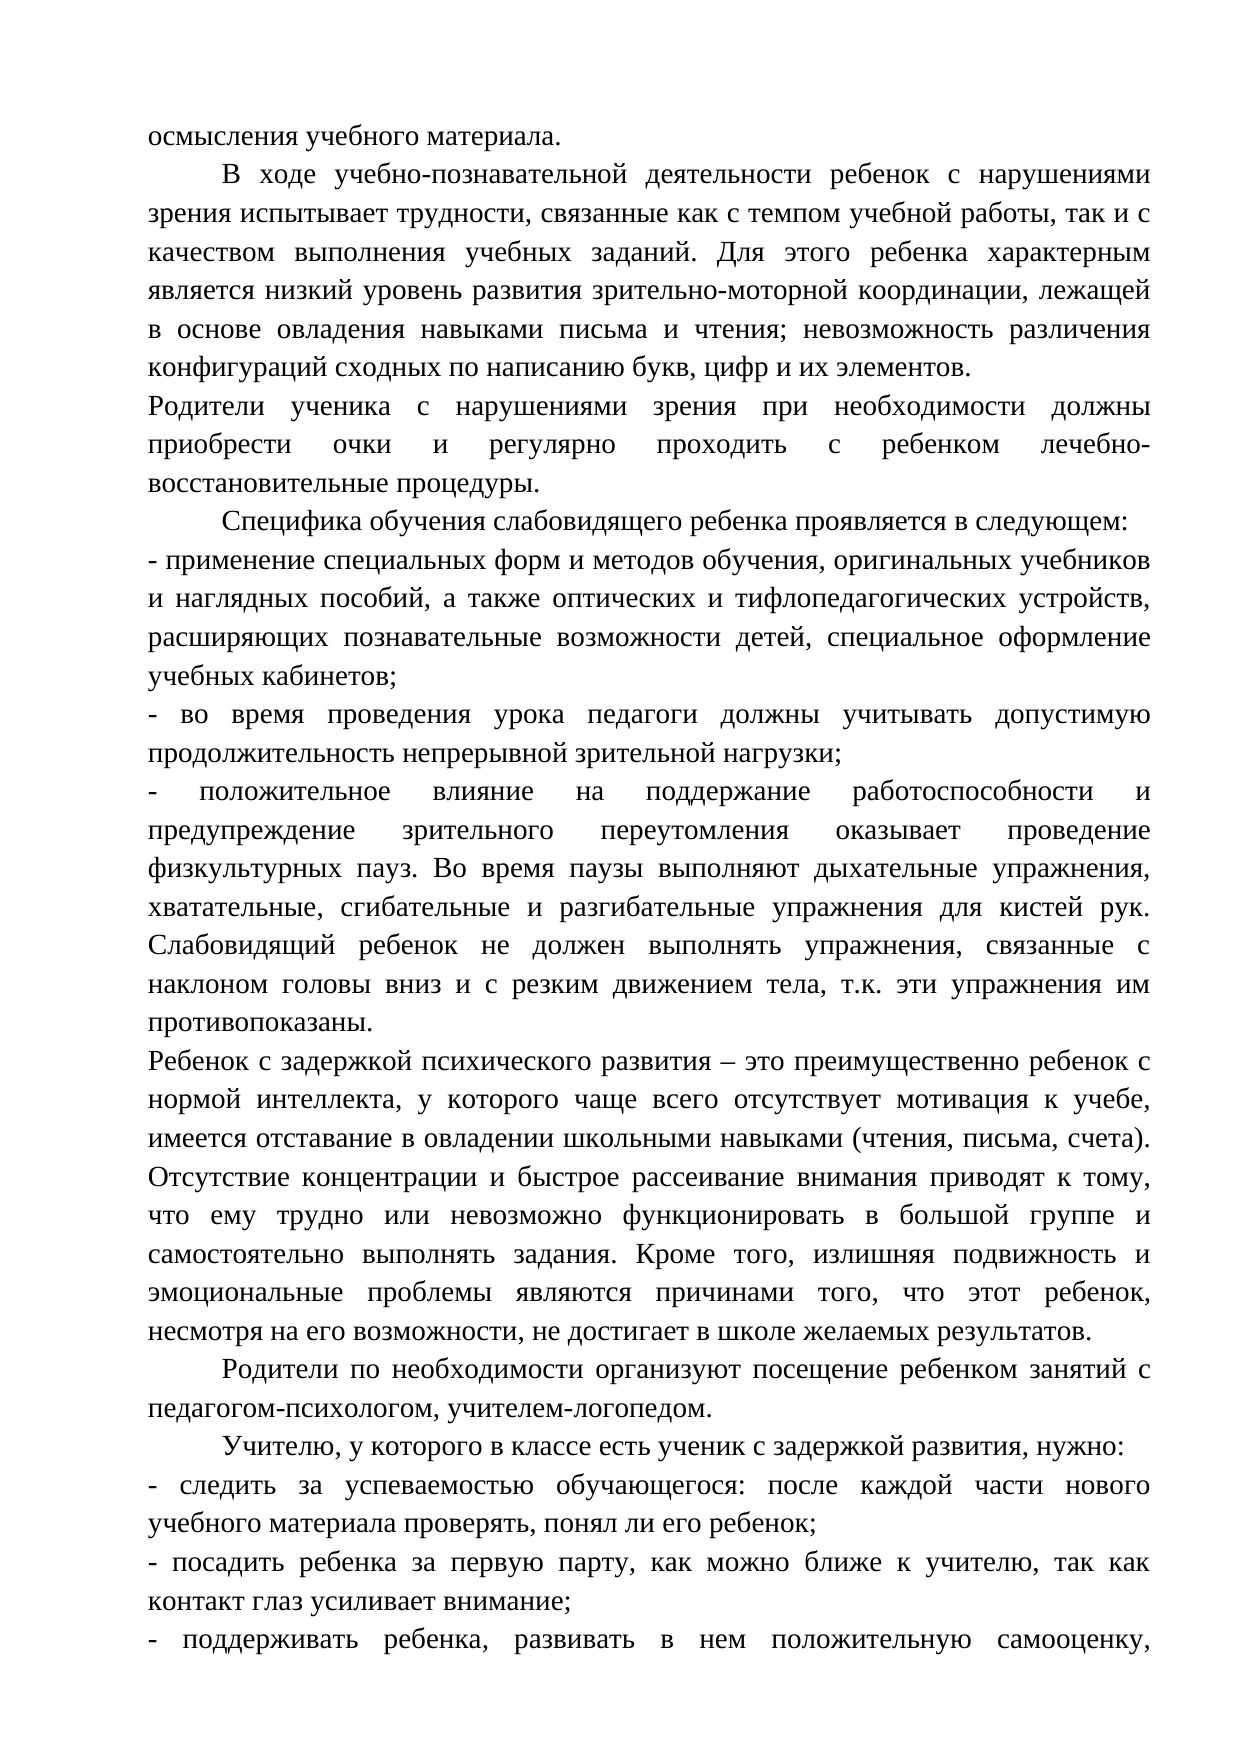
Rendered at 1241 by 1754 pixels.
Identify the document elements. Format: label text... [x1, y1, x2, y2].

text Учителю, у которого в классе есть ученик с задержкой развития, нужно: [148, 1428, 1152, 1462]
text В ходе учебно-познавательной деятельности ребенок с нарушениями зрения испытывает трудности, связанные как с темпом учебной работы, так и с качеством выполнения учебных заданий. Для этого ребенка характерным является низкий уровень развития зрительно-моторной координации, лежащей в основе овладения навыками письма и чтения; невозможность различения конфигураций сходных по написанию букв, цифр и их элементов. [148, 157, 1152, 383]
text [148, 1621, 1152, 1655]
text - положительное влияние на поддержание работоспособности и предупреждение зрительного переутомления оказывает проведение физкультурных пауз. Во время паузы выполняют дыхательные упражнения, хватательные, сгибательные и разгибательные упражнения для кистей рук. Слабовидящий ребенок не должен выполнять упражнения, связанные с наклоном головы вниз и с резким движением тела, т.к. эти упражнения им противопоказаны. [148, 773, 1152, 1038]
text Родители по необходимости организуют посещение ребенком занятий с педагогом-психологом, учителем-логопедом. [148, 1351, 1152, 1423]
text Родители ученика с нарушениями зрения при необходимости должны приобрести очки и регулярно проходить с ребенком лечебно-восстановительные процедуры. [148, 388, 1152, 498]
text - следить за успеваемостью обучающегося: после каждой части нового учебного материала проверять, понял ли его ребенок; [148, 1467, 1152, 1539]
text - применение специальных форм и методов обучения, оригинальных учебников и наглядных пособий, а также оптических и тифлопедагогических устройств, расширяющих познавательные возможности детей, специальное оформление учебных кабинетов; [148, 542, 1152, 691]
text - посадить ребенка за первую парту, как можно ближе к учителю, так как контакт глаз усиливает внимание; [148, 1544, 1152, 1616]
text Специфика обучения слабовидящего ребенка проявляется в следующем: [148, 503, 1152, 537]
text Ребенок с задержкой психического развития – это преимущественно ребенок с нормой интеллекта, у которого чаще всего отсутствует мотивация к учебе, имеется отставание в овладении школьными навыками (чтения, письма, счета). Отсутствие концентрации и быстрое рассеивание внимания приводят к тому, что ему трудно или невозможно функционировать в большой группе и самостоятельно выполнять задания. Кроме того, излишняя подвижность и эмоциональные проблемы являются причинами того, что этот ребенок, несмотря на его возможности, не достигает в школе желаемых результатов. [148, 1043, 1152, 1346]
text - во время проведения урока педагоги должны учитывать допустимую продолжительность непрерывной зрительной нагрузки; [148, 696, 1152, 768]
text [148, 118, 1152, 152]
